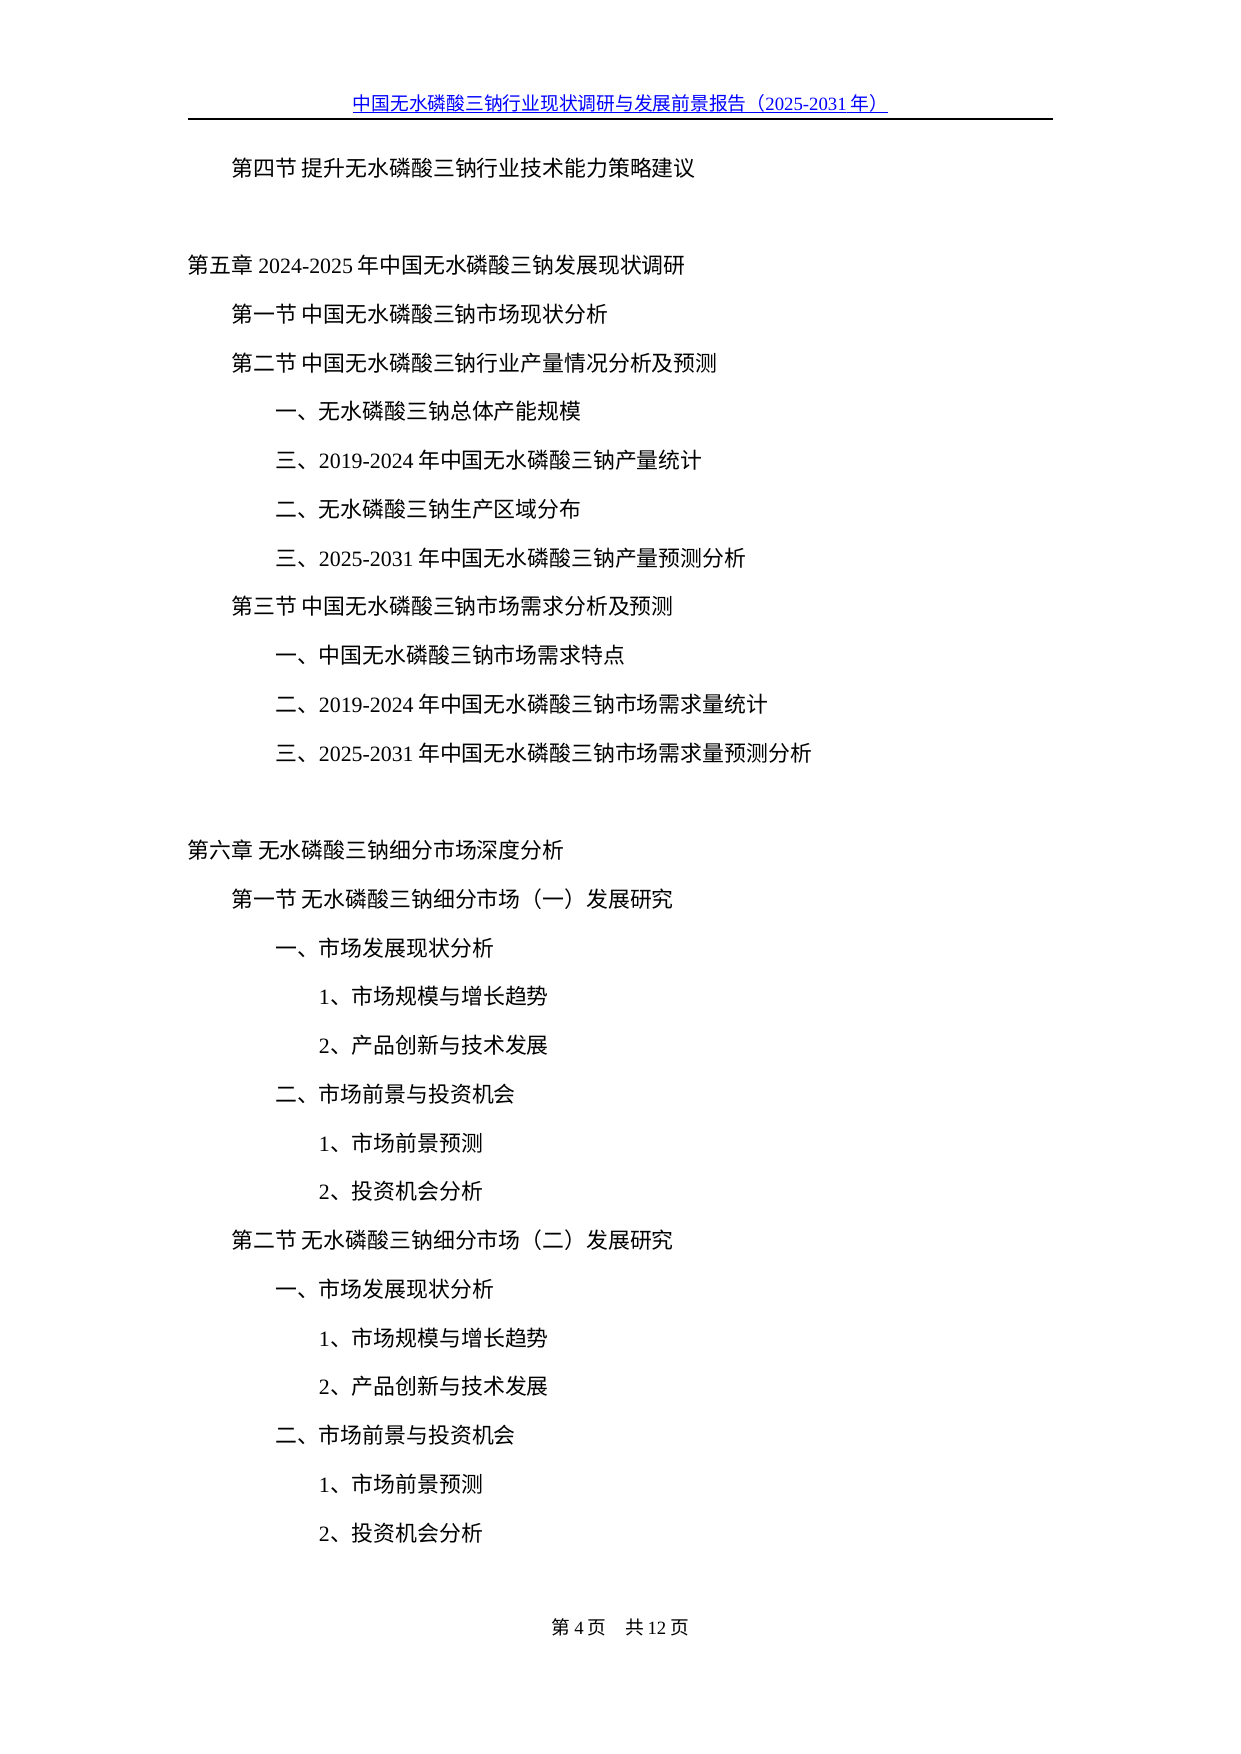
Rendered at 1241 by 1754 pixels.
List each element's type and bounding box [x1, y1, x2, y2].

text [187, 150, 1053, 1548]
